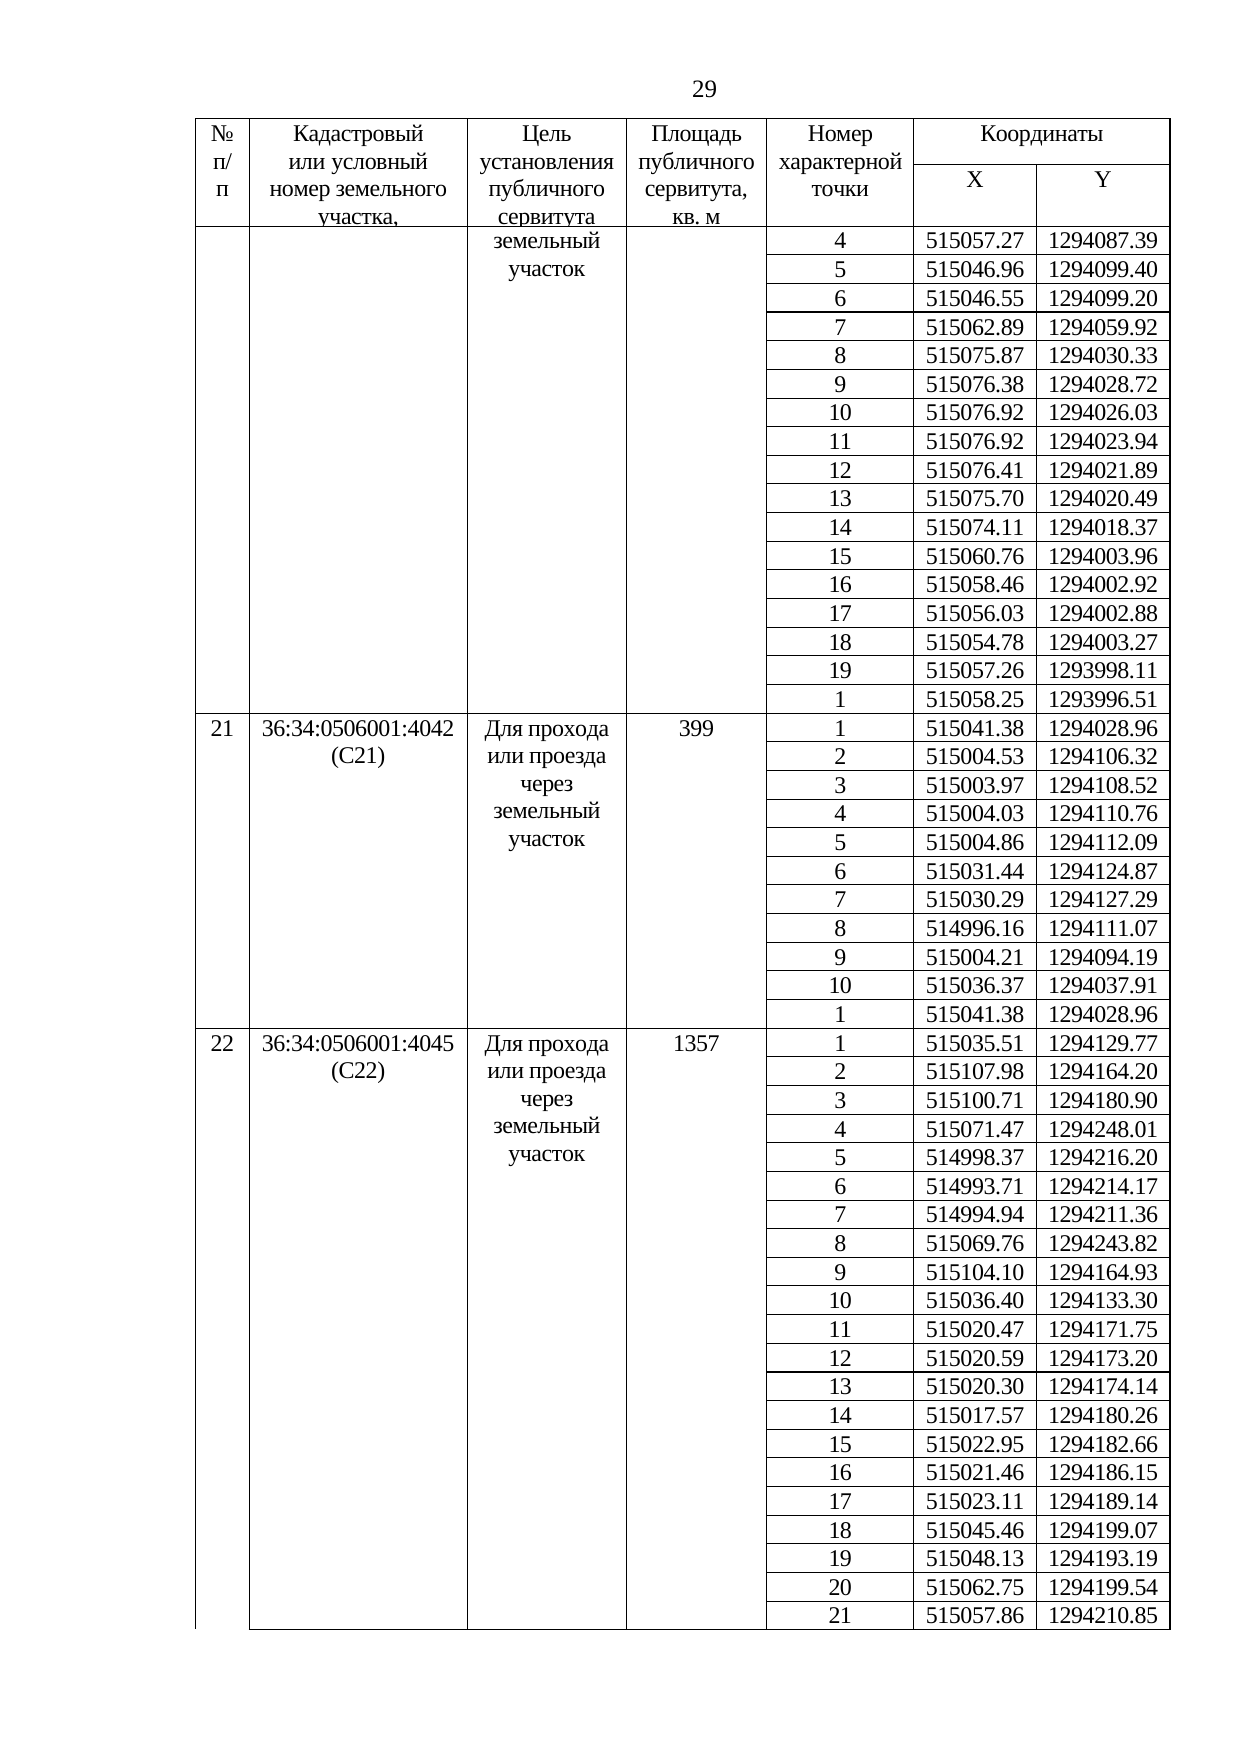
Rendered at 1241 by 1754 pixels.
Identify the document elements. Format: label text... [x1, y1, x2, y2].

table_cell 4 [767, 1115, 913, 1142]
table_cell 1294028.96 [1037, 714, 1169, 741]
table_cell 1294182.66 [1037, 1430, 1169, 1457]
table_cell 16 [767, 570, 913, 598]
table_cell 3 [767, 771, 913, 798]
table_cell 515107.98 [914, 1057, 1036, 1085]
table_header Кадастровый или условный номер земельного участка, в отношении которого устанавливается публичный сервитут [250, 119, 467, 226]
table_cell 515003.97 [914, 771, 1036, 798]
table_cell 1294248.01 [1037, 1115, 1169, 1142]
table_cell 1294216.20 [1037, 1143, 1169, 1171]
table_cell 515071.47 [914, 1115, 1036, 1142]
table_cell 1294243.82 [1037, 1229, 1169, 1257]
table_cell 16 [767, 1458, 913, 1486]
table_cell 515076.92 [914, 427, 1036, 455]
table_cell 36:34:0506001:4042 (С21) [250, 714, 467, 1028]
table_cell 1294106.32 [1037, 742, 1169, 770]
table_cell 6 [767, 1172, 913, 1199]
table_header Площадь публичного сервитута, кв. м [627, 119, 766, 226]
table_cell 515060.76 [914, 542, 1036, 569]
table_cell 5 [767, 828, 913, 856]
table_cell 515057.86 [914, 1602, 1036, 1629]
table_cell 1294018.37 [1037, 513, 1169, 541]
table_cell 7 [767, 313, 913, 340]
table_header Цель установления публичного сервитута [468, 119, 626, 226]
table_cell 6 [767, 857, 913, 884]
table_cell 10 [767, 1286, 913, 1314]
table_cell 515041.38 [914, 1000, 1036, 1028]
table_cell 1294002.92 [1037, 570, 1169, 598]
table_cell 1294124.87 [1037, 857, 1169, 884]
table_cell 7 [767, 1201, 913, 1228]
table_cell 11 [767, 1315, 913, 1343]
table_cell 36:34:0506001:4045 (С22) [250, 1029, 467, 1629]
table_cell 515076.92 [914, 399, 1036, 426]
table_cell 1294211.36 [1037, 1201, 1169, 1228]
table_cell 10 [767, 971, 913, 999]
table_cell 6 [767, 284, 913, 311]
table_cell 12 [767, 1344, 913, 1371]
table_cell 1294037.91 [1037, 971, 1169, 999]
table_cell 515104.10 [914, 1258, 1036, 1285]
table_cell 1294210.85 [1037, 1602, 1169, 1629]
table_cell 514996.16 [914, 914, 1036, 942]
table_cell 515030.29 [914, 885, 1036, 913]
table_cell 515004.53 [914, 742, 1036, 770]
table_cell 12 [767, 456, 913, 483]
table_cell 1294094.19 [1037, 943, 1169, 970]
table_cell 1 [767, 714, 913, 741]
table_cell 5 [767, 255, 913, 283]
table_cell 17 [767, 599, 913, 627]
table_cell 1 [767, 685, 913, 712]
table_cell 1 [767, 1029, 913, 1056]
table_cell 4 [767, 227, 913, 254]
table_cell 1294099.40 [1037, 255, 1169, 283]
table_cell 515004.03 [914, 800, 1036, 827]
table_cell 515036.37 [914, 971, 1036, 999]
table_cell 22 [196, 1029, 249, 1629]
table_cell 13 [767, 484, 913, 512]
table_cell 515023.11 [914, 1487, 1036, 1514]
table_cell 1294002.88 [1037, 599, 1169, 627]
table_cell 515069.76 [914, 1229, 1036, 1257]
table_cell Х [914, 165, 1036, 226]
table_cell 2 [767, 1057, 913, 1085]
table_cell 13 [767, 1373, 913, 1400]
table_cell 21 [767, 1602, 913, 1629]
table_cell 7 [767, 885, 913, 913]
table_cell 1294173.20 [1037, 1344, 1169, 1371]
table_cell 515062.89 [914, 313, 1036, 340]
table_cell 1294020.49 [1037, 484, 1169, 512]
table_cell 9 [767, 943, 913, 970]
table_cell 515075.70 [914, 484, 1036, 512]
table_cell 515056.03 [914, 599, 1036, 627]
table_cell 21 [196, 714, 249, 1028]
table_cell 1294189.14 [1037, 1487, 1169, 1514]
table_cell 1294186.15 [1037, 1458, 1169, 1486]
table_cell 1294087.39 [1037, 227, 1169, 254]
table_cell 1357 [627, 1029, 766, 1629]
table_cell 515054.78 [914, 628, 1036, 655]
table_cell 1294112.09 [1037, 828, 1169, 856]
table_cell 514993.71 [914, 1172, 1036, 1199]
table_cell 1293996.51 [1037, 685, 1169, 712]
table_cell 1 [767, 1000, 913, 1028]
table_cell 515062.75 [914, 1573, 1036, 1601]
table_cell 515041.38 [914, 714, 1036, 741]
table_header № п/п [196, 119, 249, 226]
table_cell 19 [767, 1544, 913, 1572]
table_cell 1294003.96 [1037, 542, 1169, 569]
table_cell 515021.46 [914, 1458, 1036, 1486]
table_cell 515031.44 [914, 857, 1036, 884]
table_cell 1294028.72 [1037, 370, 1169, 397]
table_cell 1294003.27 [1037, 628, 1169, 655]
table_cell 18 [767, 1516, 913, 1543]
table_cell 1294174.14 [1037, 1373, 1169, 1400]
table_cell 1294099.20 [1037, 284, 1169, 311]
table_cell 515046.96 [914, 255, 1036, 283]
table_cell 1294023.94 [1037, 427, 1169, 455]
table_cell 1294059.92 [1037, 313, 1169, 340]
table_cell 1294028.96 [1037, 1000, 1169, 1028]
table_header Номер характерной точки [767, 119, 913, 226]
table_cell 3 [767, 1086, 913, 1113]
table_header Координаты [914, 119, 1169, 164]
table_cell 515074.11 [914, 513, 1036, 541]
table_cell 9 [767, 1258, 913, 1285]
table_cell 1294180.90 [1037, 1086, 1169, 1113]
table_cell 11 [767, 427, 913, 455]
table_cell 515058.25 [914, 685, 1036, 712]
table_cell 10 [767, 399, 913, 426]
table_cell 15 [767, 542, 913, 569]
table_cell 5 [767, 1143, 913, 1171]
table_cell 515048.13 [914, 1544, 1036, 1572]
table_cell 1294111.07 [1037, 914, 1169, 942]
table_cell 8 [767, 914, 913, 942]
table_cell 1294199.07 [1037, 1516, 1169, 1543]
table_cell Y [1037, 165, 1169, 226]
table_cell 515046.55 [914, 284, 1036, 311]
table_cell 1294180.26 [1037, 1401, 1169, 1429]
table_cell 18 [767, 628, 913, 655]
table_cell 4 [767, 800, 913, 827]
table_cell 515075.87 [914, 341, 1036, 369]
table_cell 1294108.52 [1037, 771, 1169, 798]
table_cell 1294110.76 [1037, 800, 1169, 827]
table_cell 515076.38 [914, 370, 1036, 397]
table_cell 1294164.93 [1037, 1258, 1169, 1285]
table_cell 515020.59 [914, 1344, 1036, 1371]
table_cell 8 [767, 341, 913, 369]
table_cell 20 [767, 1573, 913, 1601]
table_cell 515100.71 [914, 1086, 1036, 1113]
table_cell 1294171.75 [1037, 1315, 1169, 1343]
table_cell 17 [767, 1487, 913, 1514]
table_cell 1293998.11 [1037, 656, 1169, 684]
table_cell 515022.95 [914, 1430, 1036, 1457]
table_cell 2 [767, 742, 913, 770]
table_cell 14 [767, 1401, 913, 1429]
table_cell 19 [767, 656, 913, 684]
table_cell 1294127.29 [1037, 885, 1169, 913]
table_cell 8 [767, 1229, 913, 1257]
table_cell 1294030.33 [1037, 341, 1169, 369]
table_cell 399 [627, 714, 766, 1028]
table_cell 514994.94 [914, 1201, 1036, 1228]
table_cell 1294214.17 [1037, 1172, 1169, 1199]
table_cell 1294021.89 [1037, 456, 1169, 483]
table_cell 9 [767, 370, 913, 397]
table_cell 515057.27 [914, 227, 1036, 254]
table_cell 14 [767, 513, 913, 541]
table_cell 515045.46 [914, 1516, 1036, 1543]
table_cell Для прохода или проезда через земельный участок [468, 1029, 626, 1629]
table_cell 515035.51 [914, 1029, 1036, 1056]
table_cell Для прохода или проезда через земельный участок [468, 714, 626, 1028]
table_cell 515004.86 [914, 828, 1036, 856]
table_cell 515076.41 [914, 456, 1036, 483]
table_cell 515020.30 [914, 1373, 1036, 1400]
table_cell 1294199.54 [1037, 1573, 1169, 1601]
table_cell 515020.47 [914, 1315, 1036, 1343]
table_cell 1294193.19 [1037, 1544, 1169, 1572]
table_cell 515057.26 [914, 656, 1036, 684]
table_cell 515004.21 [914, 943, 1036, 970]
table_cell 515036.40 [914, 1286, 1036, 1314]
table_cell 1294026.03 [1037, 399, 1169, 426]
table_cell 514998.37 [914, 1143, 1036, 1171]
table_cell 1294129.77 [1037, 1029, 1169, 1056]
table_cell 15 [767, 1430, 913, 1457]
table_cell 1294164.20 [1037, 1057, 1169, 1085]
table_cell 1294133.30 [1037, 1286, 1169, 1314]
table_cell 515017.57 [914, 1401, 1036, 1429]
table_cell 515058.46 [914, 570, 1036, 598]
